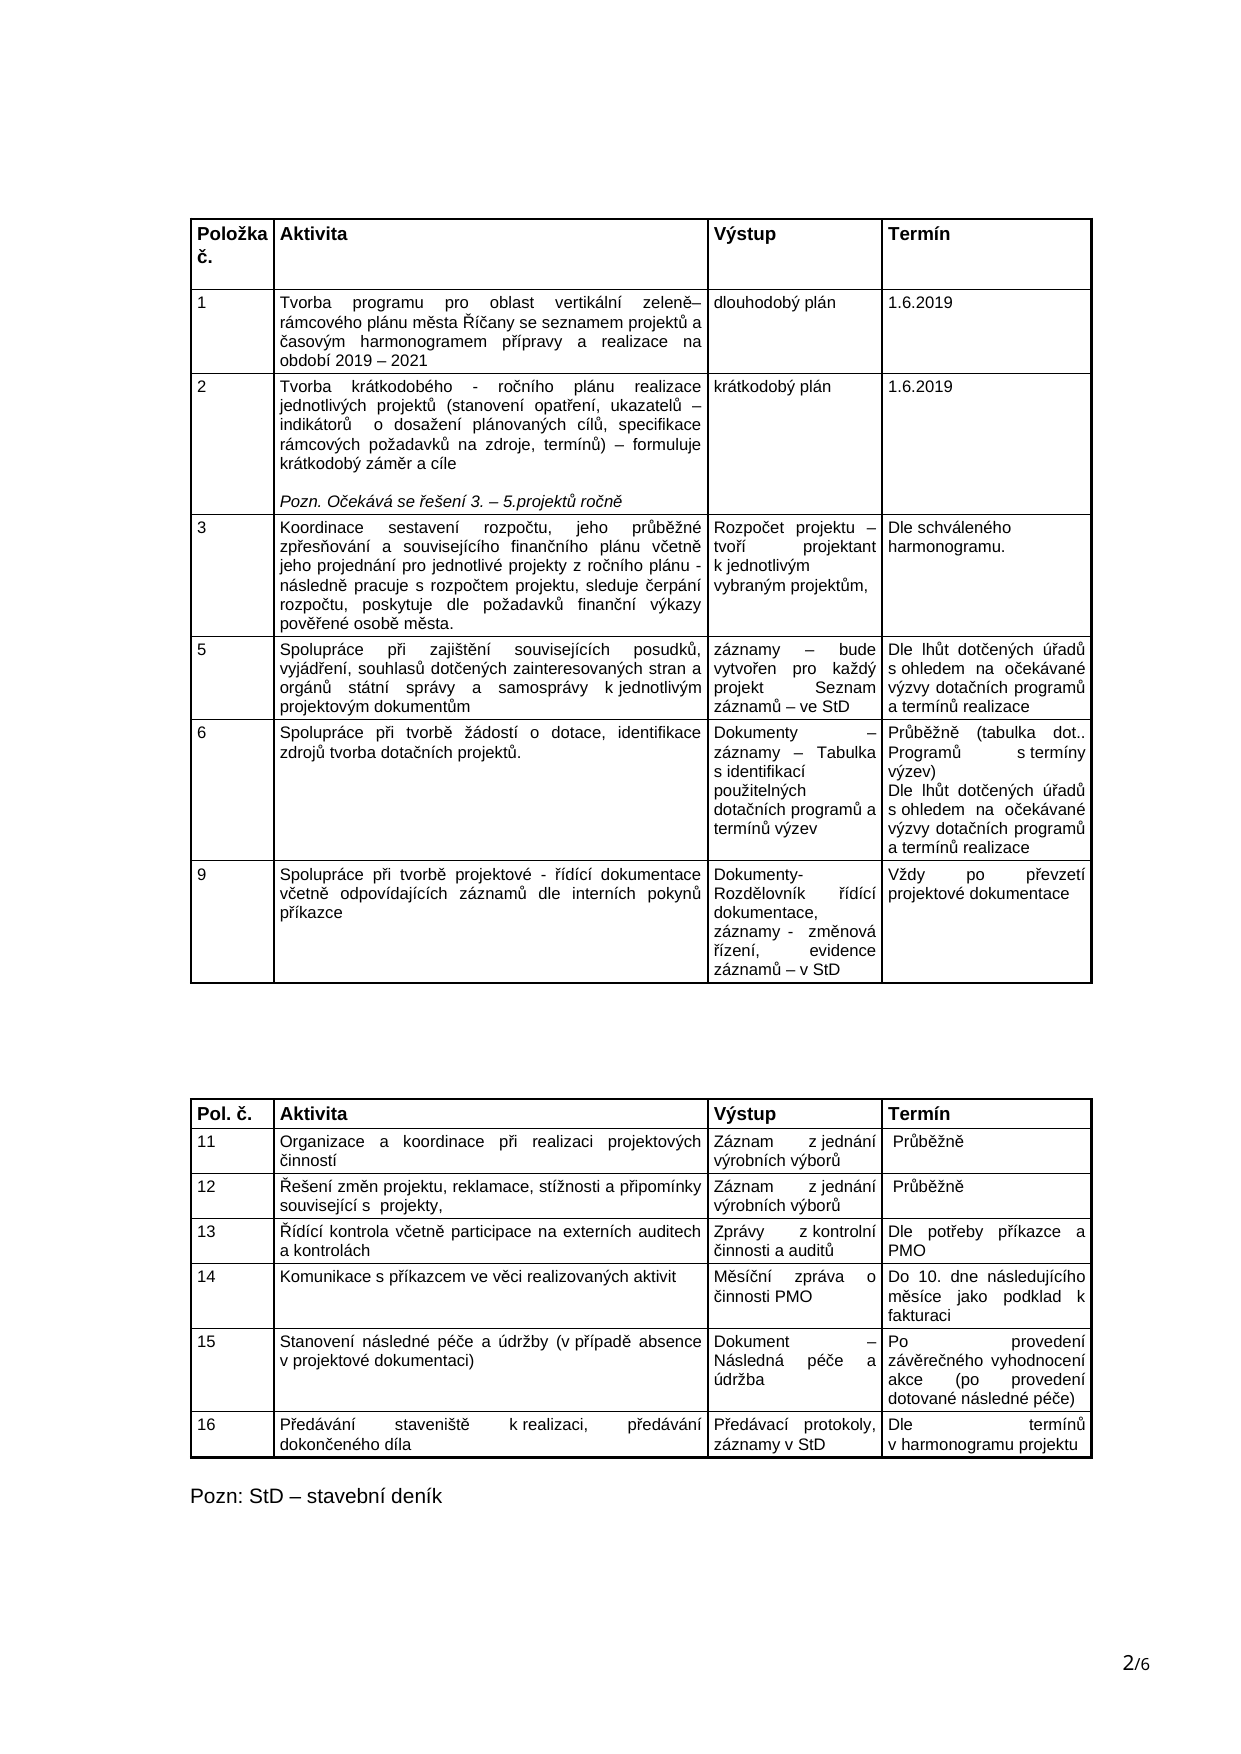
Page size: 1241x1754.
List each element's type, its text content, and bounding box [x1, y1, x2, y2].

table_cell 1 [192, 290, 273, 373]
table_cell Průběžně [883, 1174, 1090, 1218]
table_cell Do 10. dne následujícího měsíce jako podklad k fakturaci [883, 1264, 1090, 1328]
table_cell Řešení změn projektu, reklamace, stížnosti a připomínky související s projekty, [275, 1174, 707, 1218]
table_cell Předávací protokoly, záznamy v StD [709, 1412, 881, 1456]
table_cell 14 [192, 1264, 273, 1328]
table_cell 2 [192, 374, 273, 514]
table_cell Dokumenty – záznamy – Tabulka s identifikací použitelných dotačních programů a termínů výzev [709, 720, 881, 860]
table_cell Záznam z jednání výrobních výborů [709, 1129, 881, 1173]
table_cell 16 [192, 1412, 273, 1456]
table_header Položka č. [192, 220, 273, 289]
table_cell Dle potřeby příkazce a PMO [883, 1219, 1090, 1263]
table_cell Organizace a koordinace při realizaci projektových činností [275, 1129, 707, 1173]
table_cell Měsíční zpráva o činnosti PMO [709, 1264, 881, 1328]
table_cell 15 [192, 1329, 273, 1411]
table_cell Dle lhůt dotčených úřadů s ohledem na očekávané výzvy dotačních programů a termínů realizace [883, 637, 1090, 719]
table_cell Dokument – Následná péče a údržba [709, 1329, 881, 1411]
table_cell Vždy po převzetí projektové dokumentace [883, 861, 1090, 982]
table_cell 6 [192, 720, 273, 860]
table_cell Spolupráce při zajištění souvisejících posudků, vyjádření, souhlasů dotčených zainteresovaných stran a orgánů státní správy a samosprávy k jednotlivým projektovým dokumentům [275, 637, 707, 719]
table_cell Tvorba krátkodobého - ročního plánu realizace jednotlivých projektů (stanovení opatření, ukazatelů – indikátorů o dosažení plánovaných cílů, specifikace rámcových požadavků na zdroje, termínů) – formuluje krátkodobý záměr a cíle Pozn. Očekává se řešení 3. – 5.projektů ročně [275, 374, 707, 514]
table_header Termín [883, 220, 1090, 289]
table_cell Komunikace s příkazcem ve věci realizovaných aktivit [275, 1264, 707, 1328]
table_cell Dle schváleného harmonogramu. [883, 515, 1090, 636]
table_cell Předávání staveniště k realizaci, předávání dokončeného díla [275, 1412, 707, 1456]
table_cell 12 [192, 1174, 273, 1218]
table_header Aktivita [275, 220, 707, 289]
table_cell 1.6.2019 [883, 290, 1090, 373]
table_header Pol. č. [192, 1100, 273, 1128]
table_cell Stanovení následné péče a údržby (v případě absence v projektové dokumentaci) [275, 1329, 707, 1411]
table_header Výstup [709, 220, 881, 289]
table_cell krátkodobý plán [709, 374, 881, 514]
table_cell 11 [192, 1129, 273, 1173]
list Pozn: StD – stavební deník [190, 1484, 1092, 1508]
table_cell Dle termínů v harmonogramu projektu [883, 1412, 1090, 1456]
table_cell Záznam z jednání výrobních výborů [709, 1174, 881, 1218]
table_cell Průběžně [883, 1129, 1090, 1173]
table_cell Dokumenty- Rozdělovník řídící dokumentace, záznamy - změnová řízení, evidence záznamů – v StD [709, 861, 881, 982]
table_cell Po provedení závěrečného vyhodnocení akce (po provedení dotované následné péče) [883, 1329, 1090, 1411]
table_cell Spolupráce při tvorbě žádostí o dotace, identifikace zdrojů tvorba dotačních projektů. [275, 720, 707, 860]
table_header Výstup [709, 1100, 881, 1128]
table_cell Koordinace sestavení rozpočtu, jeho průběžné zpřesňování a souvisejícího finančního plánu včetně jeho projednání pro jednotlivé projekty z ročního plánu - následně pracuje s rozpočtem projektu, sleduje čerpání rozpočtu, poskytuje dle požadavků finanční výkazy pověřené osobě města. [275, 515, 707, 636]
table_header Aktivita [275, 1100, 707, 1128]
table_header Termín [883, 1100, 1090, 1128]
table_cell 1.6.2019 [883, 374, 1090, 514]
table_cell Průběžně (tabulka dot.. Programů s termíny výzev) Dle lhůt dotčených úřadů s ohledem na očekávané výzvy dotačních programů a termínů realizace [883, 720, 1090, 860]
table_cell 9 [192, 861, 273, 982]
table_cell 13 [192, 1219, 273, 1263]
table_cell 3 [192, 515, 273, 636]
table_cell Spolupráce při tvorbě projektové - řídící dokumentace včetně odpovídajících záznamů dle interních pokynů příkazce [275, 861, 707, 982]
table_cell záznamy – bude vytvořen pro každý projekt Seznam záznamů – ve StD [709, 637, 881, 719]
table_cell Zprávy z kontrolní činnosti a auditů [709, 1219, 881, 1263]
table_cell Tvorba programu pro oblast vertikální zeleně– rámcového plánu města Říčany se seznamem projektů a časovým harmonogramem přípravy a realizace na období 2019 – 2021 [275, 290, 707, 373]
table_cell Rozpočet projektu – tvoří projektant k jednotlivým vybraným projektům, [709, 515, 881, 636]
table_cell dlouhodobý plán [709, 290, 881, 373]
table_cell Řídící kontrola včetně participace na externích auditech a kontrolách [275, 1219, 707, 1263]
table_cell 5 [192, 637, 273, 719]
